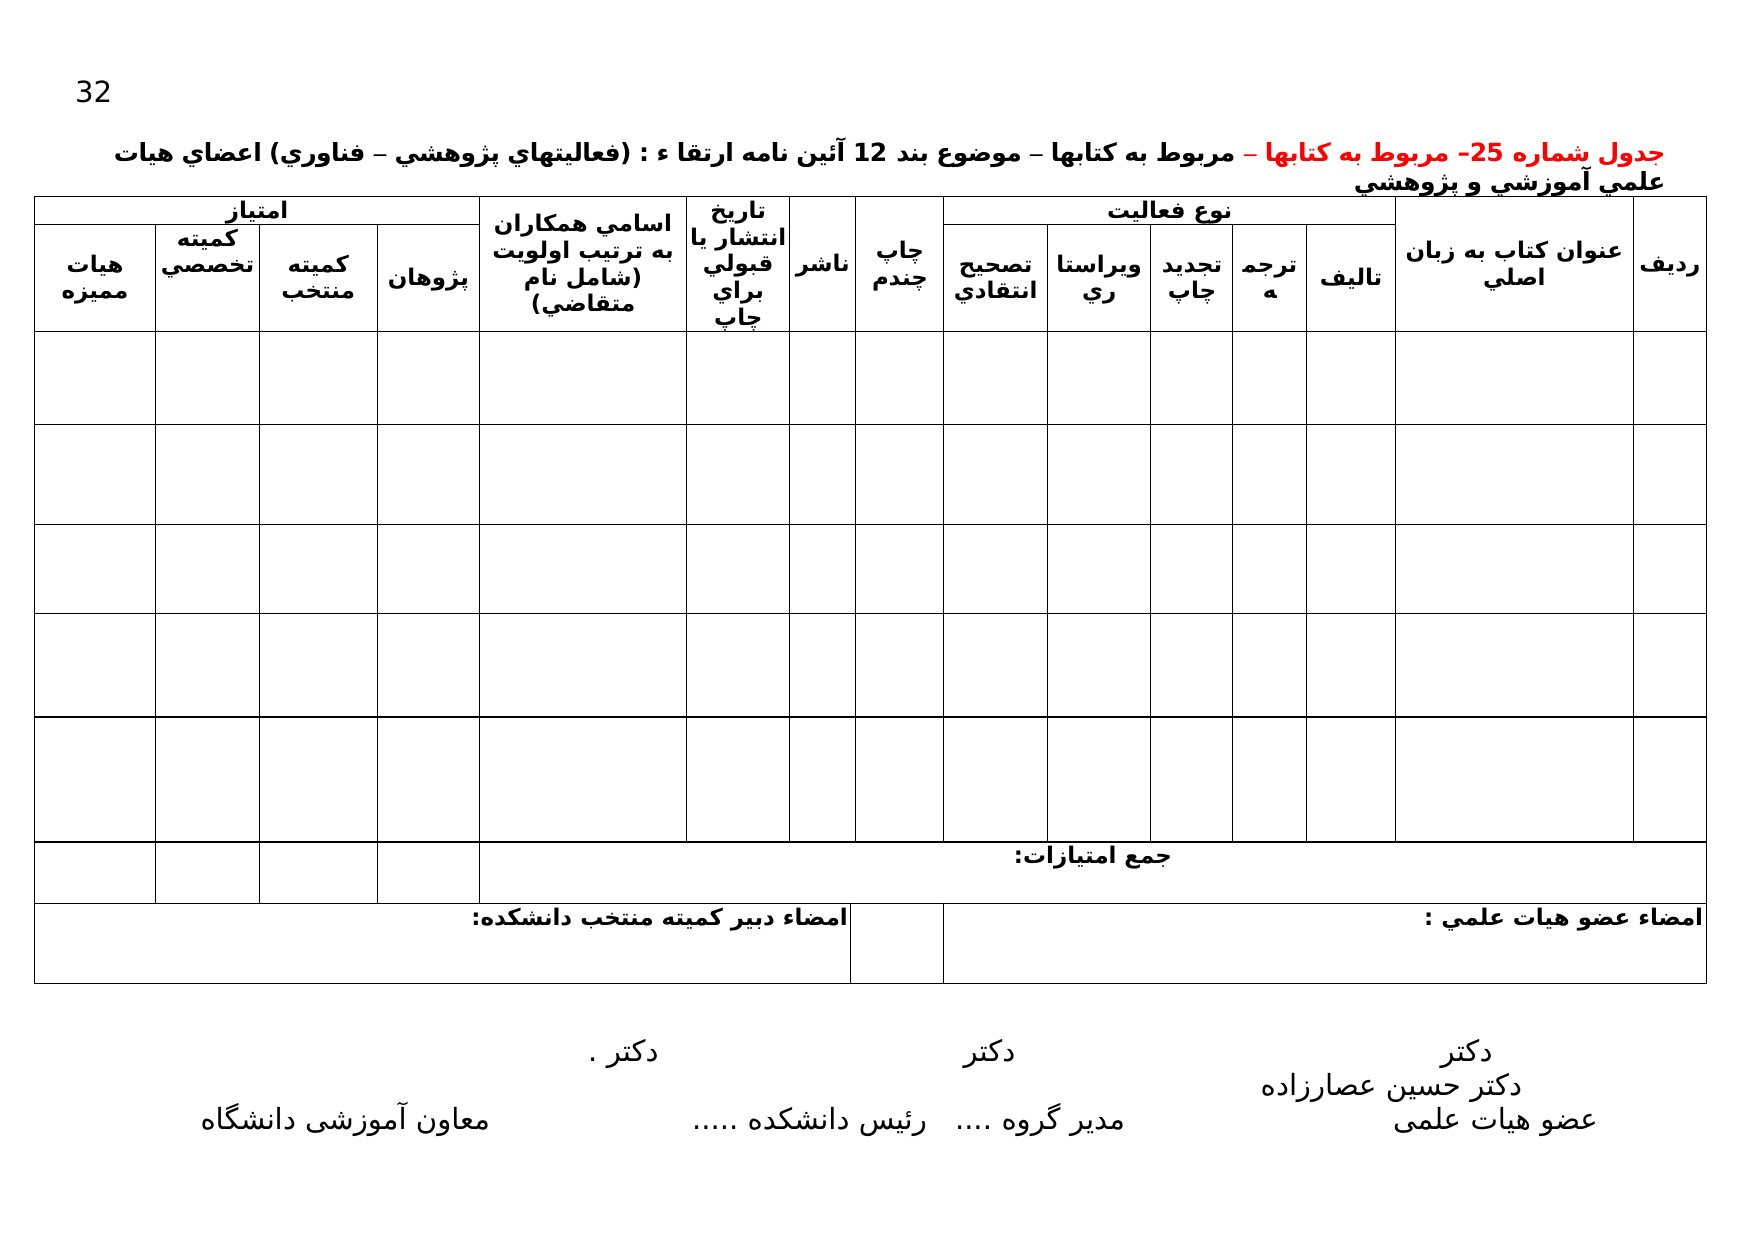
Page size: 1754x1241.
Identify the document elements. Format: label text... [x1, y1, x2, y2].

table_cell [1151, 614, 1232, 716]
table_cell [35, 332, 155, 423]
table_cell تصحيح انتقادي [944, 225, 1047, 331]
table_cell [790, 614, 855, 716]
table_cell [480, 525, 686, 613]
table_cell [944, 425, 1047, 523]
table_cell جمع امتيازات: [480, 843, 1706, 903]
table_cell [1048, 718, 1150, 841]
table_cell [1396, 718, 1633, 841]
table_cell [156, 614, 259, 716]
table_cell [1307, 332, 1395, 423]
table_cell [1151, 525, 1232, 613]
table_cell تجديد چاپ [1151, 225, 1232, 331]
table_cell [944, 718, 1047, 841]
table_cell [1048, 332, 1150, 423]
table_header تاريخ انتشار يا قبولي براي چاپ [687, 197, 789, 331]
table_cell [1233, 718, 1306, 841]
table_cell [944, 332, 1047, 423]
table_cell [1233, 332, 1306, 423]
table_cell [944, 614, 1047, 716]
table_header رديف [1634, 197, 1706, 331]
table_cell [1634, 614, 1706, 716]
table_cell [260, 843, 377, 903]
table_cell کميته تخصصي [156, 225, 259, 331]
table_cell [156, 843, 259, 903]
table_cell [1307, 525, 1395, 613]
table_header نوع فعاليت [944, 197, 1395, 224]
table_cell [156, 718, 259, 841]
table_cell امضاء دبير كميته منتخب دانشكده: [35, 904, 850, 983]
table_cell ترجمه [1233, 225, 1306, 331]
table_cell [35, 718, 155, 841]
table_cell پژوهان [378, 225, 479, 331]
table_cell [260, 525, 377, 613]
table_cell [1151, 332, 1232, 423]
table_cell [480, 425, 686, 523]
table_cell [156, 525, 259, 613]
table_cell [790, 332, 855, 423]
table_cell [1396, 332, 1633, 423]
table_cell [687, 614, 789, 716]
table_cell [687, 718, 789, 841]
table_header ناشر [790, 197, 855, 331]
table_cell امضاء عضو هيات علمي : [944, 904, 1706, 983]
table_cell [378, 718, 479, 841]
table_cell [1233, 525, 1306, 613]
table_cell [480, 332, 686, 423]
table_cell [35, 843, 155, 903]
table_cell [1396, 425, 1633, 523]
table_cell [378, 332, 479, 423]
table_cell [856, 614, 943, 716]
table_cell [1233, 425, 1306, 523]
table_cell [1151, 425, 1232, 523]
table_header اسامي همكاران به ترتيب اولويت (شامل نام متقاضي) [480, 197, 686, 331]
table_cell [1396, 614, 1633, 716]
table_cell [1048, 614, 1150, 716]
table_cell [1634, 718, 1706, 841]
table_cell هيات مميزه [35, 225, 155, 331]
table_cell [1634, 525, 1706, 613]
table_cell [1307, 614, 1395, 716]
table_cell [790, 718, 855, 841]
table_cell [35, 425, 155, 523]
table_cell [856, 425, 943, 523]
table_cell [260, 425, 377, 523]
table_cell [1048, 525, 1150, 613]
table_cell [1048, 425, 1150, 523]
table_cell [378, 425, 479, 523]
table_cell [480, 718, 686, 841]
table_cell [1233, 614, 1306, 716]
table_cell [156, 332, 259, 423]
table_cell تاليف [1307, 225, 1395, 331]
table_cell [1151, 718, 1232, 841]
table_cell [1396, 525, 1633, 613]
table_cell [1634, 425, 1706, 523]
table_cell [944, 525, 1047, 613]
table_cell [35, 614, 155, 716]
table_cell [260, 614, 377, 716]
table_cell [260, 332, 377, 423]
table_cell [856, 718, 943, 841]
table_header چاپ چندم [856, 197, 943, 331]
table_cell کميته منتخب [260, 225, 377, 331]
table_cell [687, 425, 789, 523]
table_cell [790, 425, 855, 523]
subtitle جدول شماره 25– مربوط به كتابها – مربوط به كتابها – موضوع بند 12 آئين نامه ارتقا ء : (فعاليتهاي پژوهشي – فناوري) اعضاي هيات علمي آموزشي و پژوهشي [75, 138, 1665, 196]
table_cell [35, 525, 155, 613]
table_header عنوان كتاب به زبان اصلي [1396, 197, 1633, 331]
table_cell [378, 525, 479, 613]
table_cell [1634, 332, 1706, 423]
table_cell [378, 843, 479, 903]
table_cell [378, 614, 479, 716]
table_cell [687, 525, 789, 613]
table_cell [856, 332, 943, 423]
table_cell ويراستاري [1048, 225, 1150, 331]
table_header امتياز [35, 197, 479, 224]
table_cell [687, 332, 789, 423]
table_cell [1307, 425, 1395, 523]
table_cell [851, 904, 943, 983]
table_cell [480, 614, 686, 716]
table_cell [260, 718, 377, 841]
table_cell [790, 525, 855, 613]
table_cell [856, 525, 943, 613]
table_cell [1307, 718, 1395, 841]
table_cell [156, 425, 259, 523]
